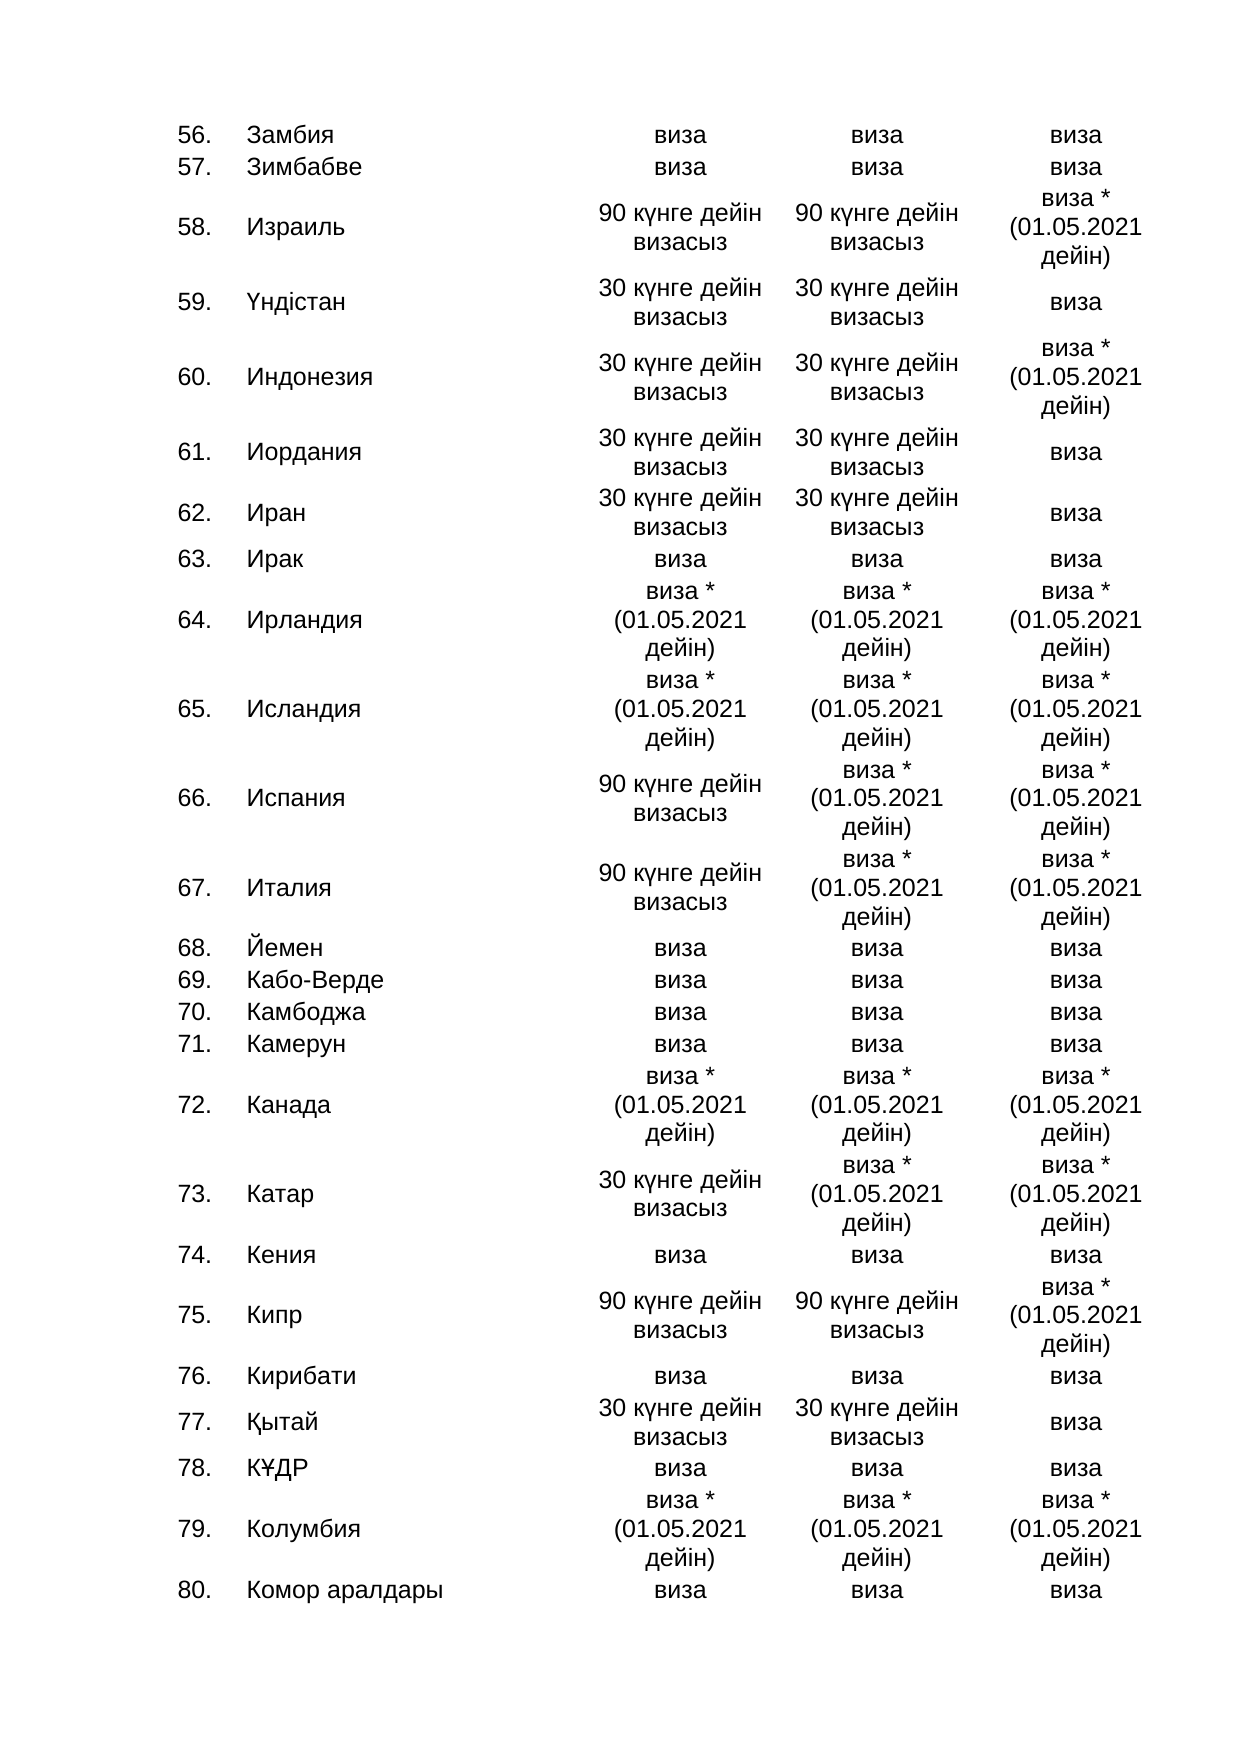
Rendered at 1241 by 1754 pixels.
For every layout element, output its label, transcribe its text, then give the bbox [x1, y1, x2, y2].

table_cell 30 күнге дейін визасыз [778, 1391, 976, 1452]
table_cell 65. [176, 664, 245, 753]
table_cell 62. [176, 482, 245, 542]
table_cell виза * (01.05.2021 дейін) [976, 1149, 1176, 1238]
table_cell Исландия [245, 664, 583, 753]
table_cell виза [778, 932, 976, 964]
table_cell Канада [245, 1059, 583, 1149]
table_cell виза [583, 1359, 778, 1391]
table_cell Италия [245, 843, 583, 932]
table_cell виза [583, 150, 778, 182]
table_cell виза [583, 1238, 778, 1270]
table_cell 78. [176, 1452, 245, 1484]
table_cell 57. [176, 150, 245, 182]
table_cell виза * (01.05.2021 дейін) [976, 574, 1176, 664]
table_cell 90 күнге дейін визасыз [778, 182, 976, 271]
table_cell Иордания [245, 421, 583, 482]
table_cell 90 күнге дейін визасыз [583, 182, 778, 271]
table_cell 90 күнге дейін визасыз [583, 843, 778, 932]
table_cell Ирландия [245, 574, 583, 664]
table_cell виза * (01.05.2021 дейін) [976, 332, 1176, 421]
table_cell Иран [245, 482, 583, 542]
table_cell 68. [176, 932, 245, 964]
table_cell Израиль [245, 182, 583, 271]
table_cell 66. [176, 753, 245, 842]
table_cell Кирибати [245, 1359, 583, 1391]
table_cell виза [583, 964, 778, 996]
table_cell виза * (01.05.2021 дейін) [976, 753, 1176, 842]
table_cell виза [976, 482, 1176, 542]
table_cell виза * (01.05.2021 дейін) [778, 664, 976, 753]
table_cell виза [976, 150, 1176, 182]
table_cell виза [778, 1359, 976, 1391]
table_cell 74. [176, 1238, 245, 1270]
table_cell Камерун [245, 1028, 583, 1059]
table_cell 80. [176, 1573, 245, 1605]
table_cell 67. [176, 843, 245, 932]
table_cell виза * (01.05.2021 дейін) [976, 1059, 1176, 1149]
table_cell виза * (01.05.2021 дейін) [778, 1149, 976, 1238]
table_cell виза [976, 1028, 1176, 1059]
table_cell 76. [176, 1359, 245, 1391]
table_cell 79. [176, 1484, 245, 1573]
table_cell 30 күнге дейін визасыз [583, 271, 778, 332]
table_cell виза [778, 1573, 976, 1605]
table_cell 64. [176, 574, 245, 664]
table_cell виза [583, 996, 778, 1027]
table_cell виза [976, 118, 1176, 150]
table_cell виза [976, 1573, 1176, 1605]
table_cell виза [976, 1452, 1176, 1484]
table_cell виза [778, 543, 976, 574]
table_cell 30 күнге дейін визасыз [583, 482, 778, 542]
table_cell виза [976, 996, 1176, 1027]
table_cell виза [778, 996, 976, 1027]
table_cell Кения [245, 1238, 583, 1270]
table_cell 60. [176, 332, 245, 421]
table_cell Комор аралдары [245, 1573, 583, 1605]
table_cell виза [976, 1359, 1176, 1391]
table_cell КҰДР [245, 1452, 583, 1484]
table_cell 70. [176, 996, 245, 1027]
table_cell Қытай [245, 1391, 583, 1452]
table_cell 90 күнге дейін визасыз [583, 1270, 778, 1359]
table_cell Зимбабве [245, 150, 583, 182]
table_cell виза * (01.05.2021 дейін) [778, 1484, 976, 1573]
table_cell Йемен [245, 932, 583, 964]
table_cell 30 күнге дейін визасыз [583, 1149, 778, 1238]
table_cell виза * (01.05.2021 дейін) [583, 574, 778, 664]
table_cell 73. [176, 1149, 245, 1238]
table_cell 58. [176, 182, 245, 271]
table_cell виза * (01.05.2021 дейін) [778, 843, 976, 932]
table_cell 30 күнге дейін визасыз [583, 1391, 778, 1452]
table_cell 30 күнге дейін визасыз [778, 482, 976, 542]
table_cell виза [778, 964, 976, 996]
table_cell Үндістан [245, 271, 583, 332]
table_cell 30 күнге дейін визасыз [778, 271, 976, 332]
table_cell виза [976, 1238, 1176, 1270]
table_cell виза * (01.05.2021 дейін) [778, 753, 976, 842]
table_cell виза [778, 1028, 976, 1059]
table_cell виза [583, 1452, 778, 1484]
table_cell 61. [176, 421, 245, 482]
table_cell виза [976, 271, 1176, 332]
table_cell виза [583, 543, 778, 574]
table_cell 69. [176, 964, 245, 996]
table_cell Катар [245, 1149, 583, 1238]
table_cell Камбоджа [245, 996, 583, 1027]
table_cell 30 күнге дейін визасыз [778, 332, 976, 421]
table_cell Кипр [245, 1270, 583, 1359]
table_cell 59. [176, 271, 245, 332]
table_cell виза [976, 964, 1176, 996]
table_cell виза * (01.05.2021 дейін) [976, 182, 1176, 271]
table_cell виза * (01.05.2021 дейін) [583, 1059, 778, 1149]
table_cell виза [778, 1238, 976, 1270]
table_cell виза [583, 1573, 778, 1605]
table_cell Кабо-Верде [245, 964, 583, 996]
table_cell Испания [245, 753, 583, 842]
table_cell 90 күнге дейін визасыз [583, 753, 778, 842]
table_cell виза [976, 1391, 1176, 1452]
table_cell 77. [176, 1391, 245, 1452]
table_cell 30 күнге дейін визасыз [583, 421, 778, 482]
table_cell виза * (01.05.2021 дейін) [778, 1059, 976, 1149]
table_cell 30 күнге дейін визасыз [583, 332, 778, 421]
table_cell виза * (01.05.2021 дейін) [976, 1270, 1176, 1359]
table_cell виза [976, 421, 1176, 482]
table_cell виза * (01.05.2021 дейін) [583, 664, 778, 753]
table_cell виза [583, 118, 778, 150]
table_cell Ирак [245, 543, 583, 574]
table_cell виза * (01.05.2021 дейін) [778, 574, 976, 664]
table_cell виза [976, 543, 1176, 574]
table_cell виза * (01.05.2021 дейін) [976, 664, 1176, 753]
table_cell виза * (01.05.2021 дейін) [583, 1484, 778, 1573]
table_cell виза [778, 150, 976, 182]
table_cell 72. [176, 1059, 245, 1149]
table_cell виза * (01.05.2021 дейін) [976, 843, 1176, 932]
table_cell 63. [176, 543, 245, 574]
table_cell 71. [176, 1028, 245, 1059]
table_cell виза [976, 932, 1176, 964]
table_cell виза * (01.05.2021 дейін) [976, 1484, 1176, 1573]
table_cell виза [583, 1028, 778, 1059]
table_cell Замбия [245, 118, 583, 150]
table_cell виза [778, 118, 976, 150]
table_cell 56. [176, 118, 245, 150]
table_cell Колумбия [245, 1484, 583, 1573]
table_cell виза [583, 932, 778, 964]
table_cell 75. [176, 1270, 245, 1359]
table_cell 30 күнге дейін визасыз [778, 421, 976, 482]
table_cell виза [778, 1452, 976, 1484]
table_cell 90 күнге дейін визасыз [778, 1270, 976, 1359]
table_cell Индонезия [245, 332, 583, 421]
